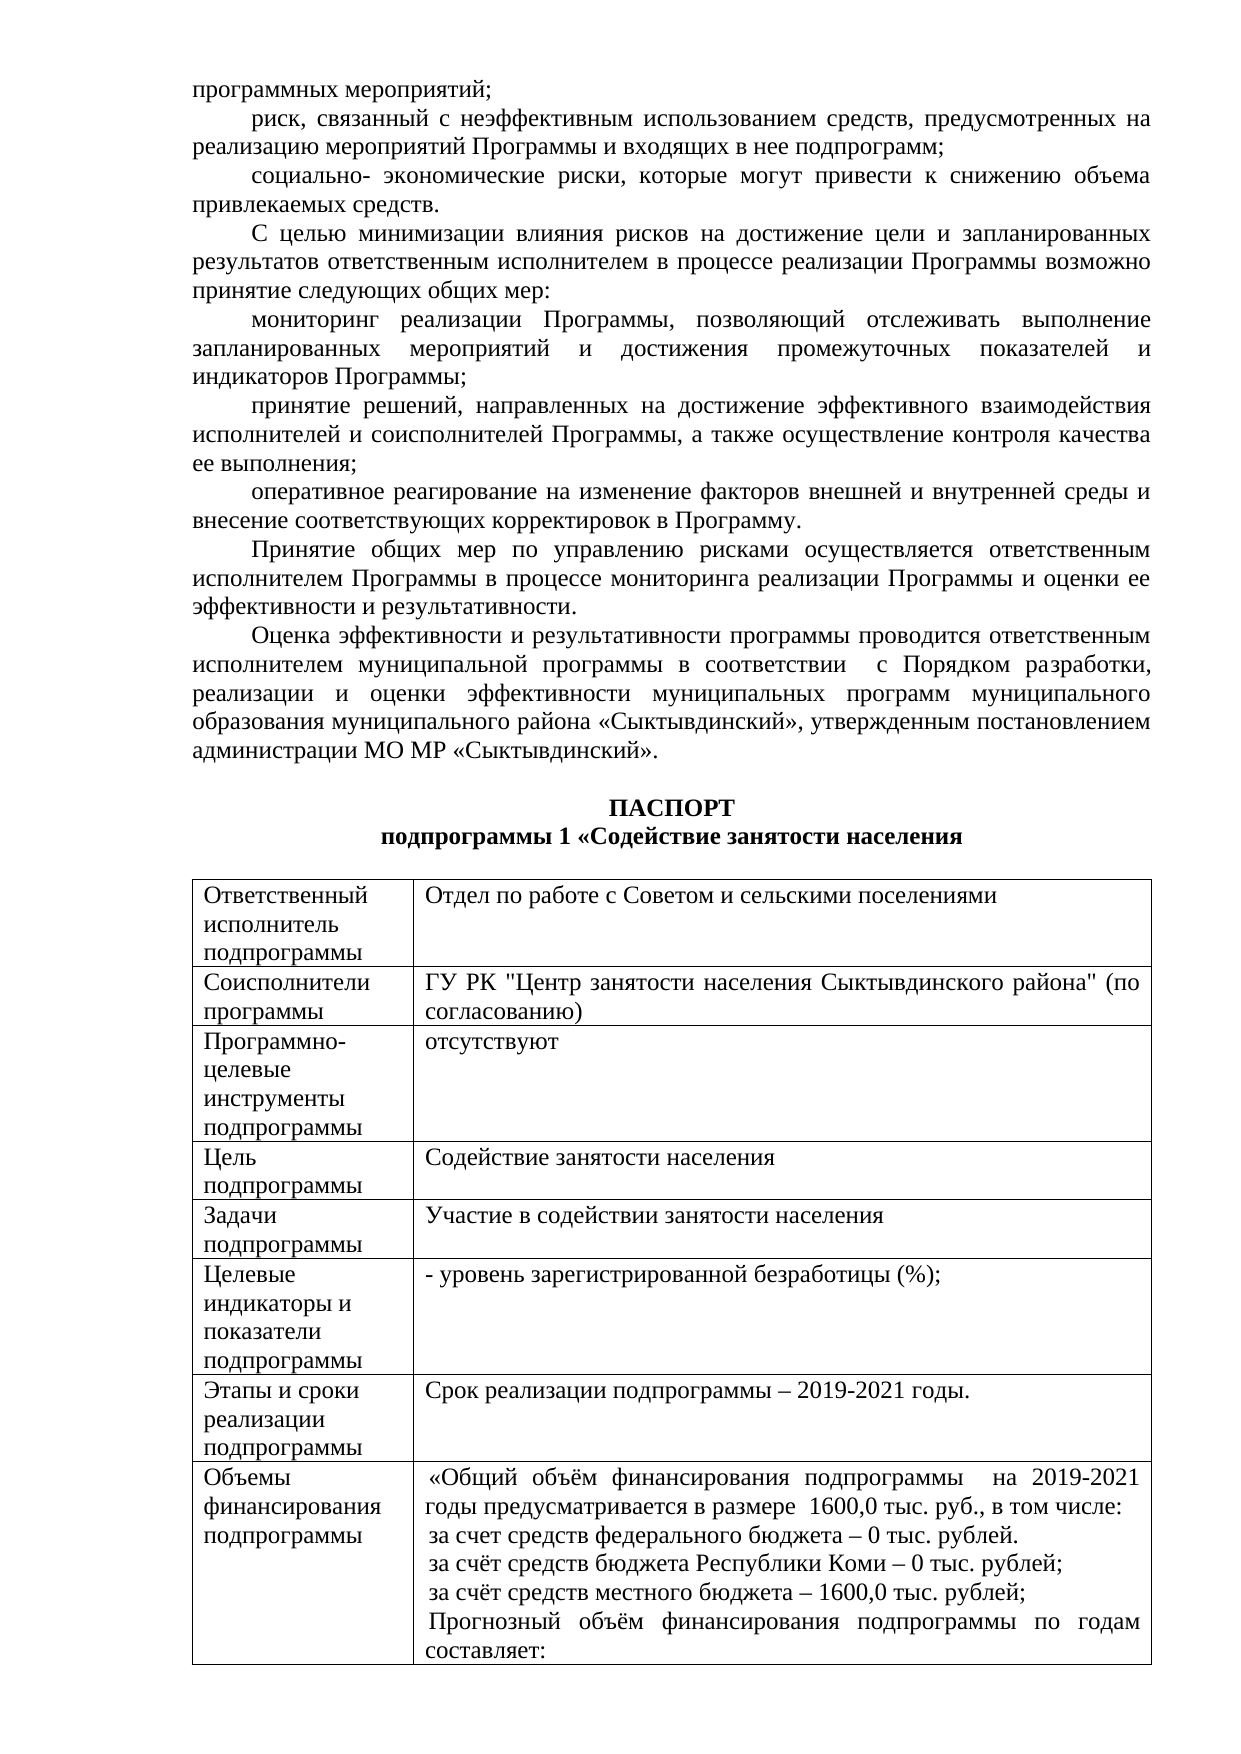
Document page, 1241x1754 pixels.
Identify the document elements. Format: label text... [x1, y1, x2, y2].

text риск, связанный с неэффективным использованием средств, предусмотренных на реализацию мероприятий Программы и входящих в нее подпрограмм; [192, 103, 1152, 160]
table_cell Цель подпрограммы [193, 1142, 413, 1199]
table_header Ответственный исполнитель подпрограммы [193, 880, 413, 966]
table_cell Программно-целевые инструменты подпрограммы [193, 1026, 413, 1141]
text подпрограммы 1 «Содействие занятости населения [192, 821, 1152, 850]
text ПАСПОРТ [192, 793, 1152, 821]
table_cell Срок реализации подпрограммы – 2019-2021 годы. [414, 1375, 1151, 1461]
text С целью минимизации влияния рисков на достижение цели и запланированных результатов ответственным исполнителем в процессе реализации Программы возможно принятие следующих общих мер: [192, 218, 1152, 304]
table_cell Содействие занятости населения [414, 1142, 1151, 1199]
table_cell Задачи подпрограммы [193, 1200, 413, 1258]
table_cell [414, 1462, 1151, 1663]
table_cell - уровень зарегистрированной безработицы (%); [414, 1259, 1151, 1374]
table_cell Целевые индикаторы и показатели подпрограммы [193, 1259, 413, 1374]
text принятие решений, направленных на достижение эффективного взаимодействия исполнителей и соисполнителей Программы, а также осуществление контроля качества ее выполнения; [192, 390, 1152, 476]
text Принятие общих мер по управлению рисками осуществляется ответственным исполнителем Программы в процессе мониторинга реализации Программы и оценки ее эффективности и результативности. [192, 534, 1152, 620]
text оперативное реагирование на изменение факторов внешней и внутренней среды и внесение соответствующих корректировок в Программу. [192, 476, 1152, 534]
table_cell Соисполнители программы [193, 967, 413, 1025]
text Оценка эффективности и результативности программы проводится ответственным исполнителем муниципальной программы в соответствии с Порядком разработки, реализации и оценки эффективности муниципальных программ муниципального образования муниципального района «Сыктывдинский», утвержденным постановлением администрации МО МР «Сыктывдинский». [192, 620, 1152, 764]
table_header Отдел по работе с Советом и сельскими поселениями [414, 880, 1151, 966]
text мониторинг реализации Программы, позволяющий отслеживать выполнение запланированных мероприятий и достижения промежуточных показателей и индикаторов Программы; [192, 304, 1152, 390]
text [192, 74, 1152, 103]
table_cell отсутствуют [414, 1026, 1151, 1141]
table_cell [193, 1462, 413, 1663]
table_cell ГУ РК "Центр занятости населения Сыктывдинского района" (по согласованию) [414, 967, 1151, 1025]
table_cell Участие в содействии занятости населения [414, 1200, 1151, 1258]
table_cell Этапы и сроки реализации подпрограммы [193, 1375, 413, 1461]
text социально- экономические риски, которые могут привести к снижению объема привлекаемых средств. [192, 160, 1152, 218]
